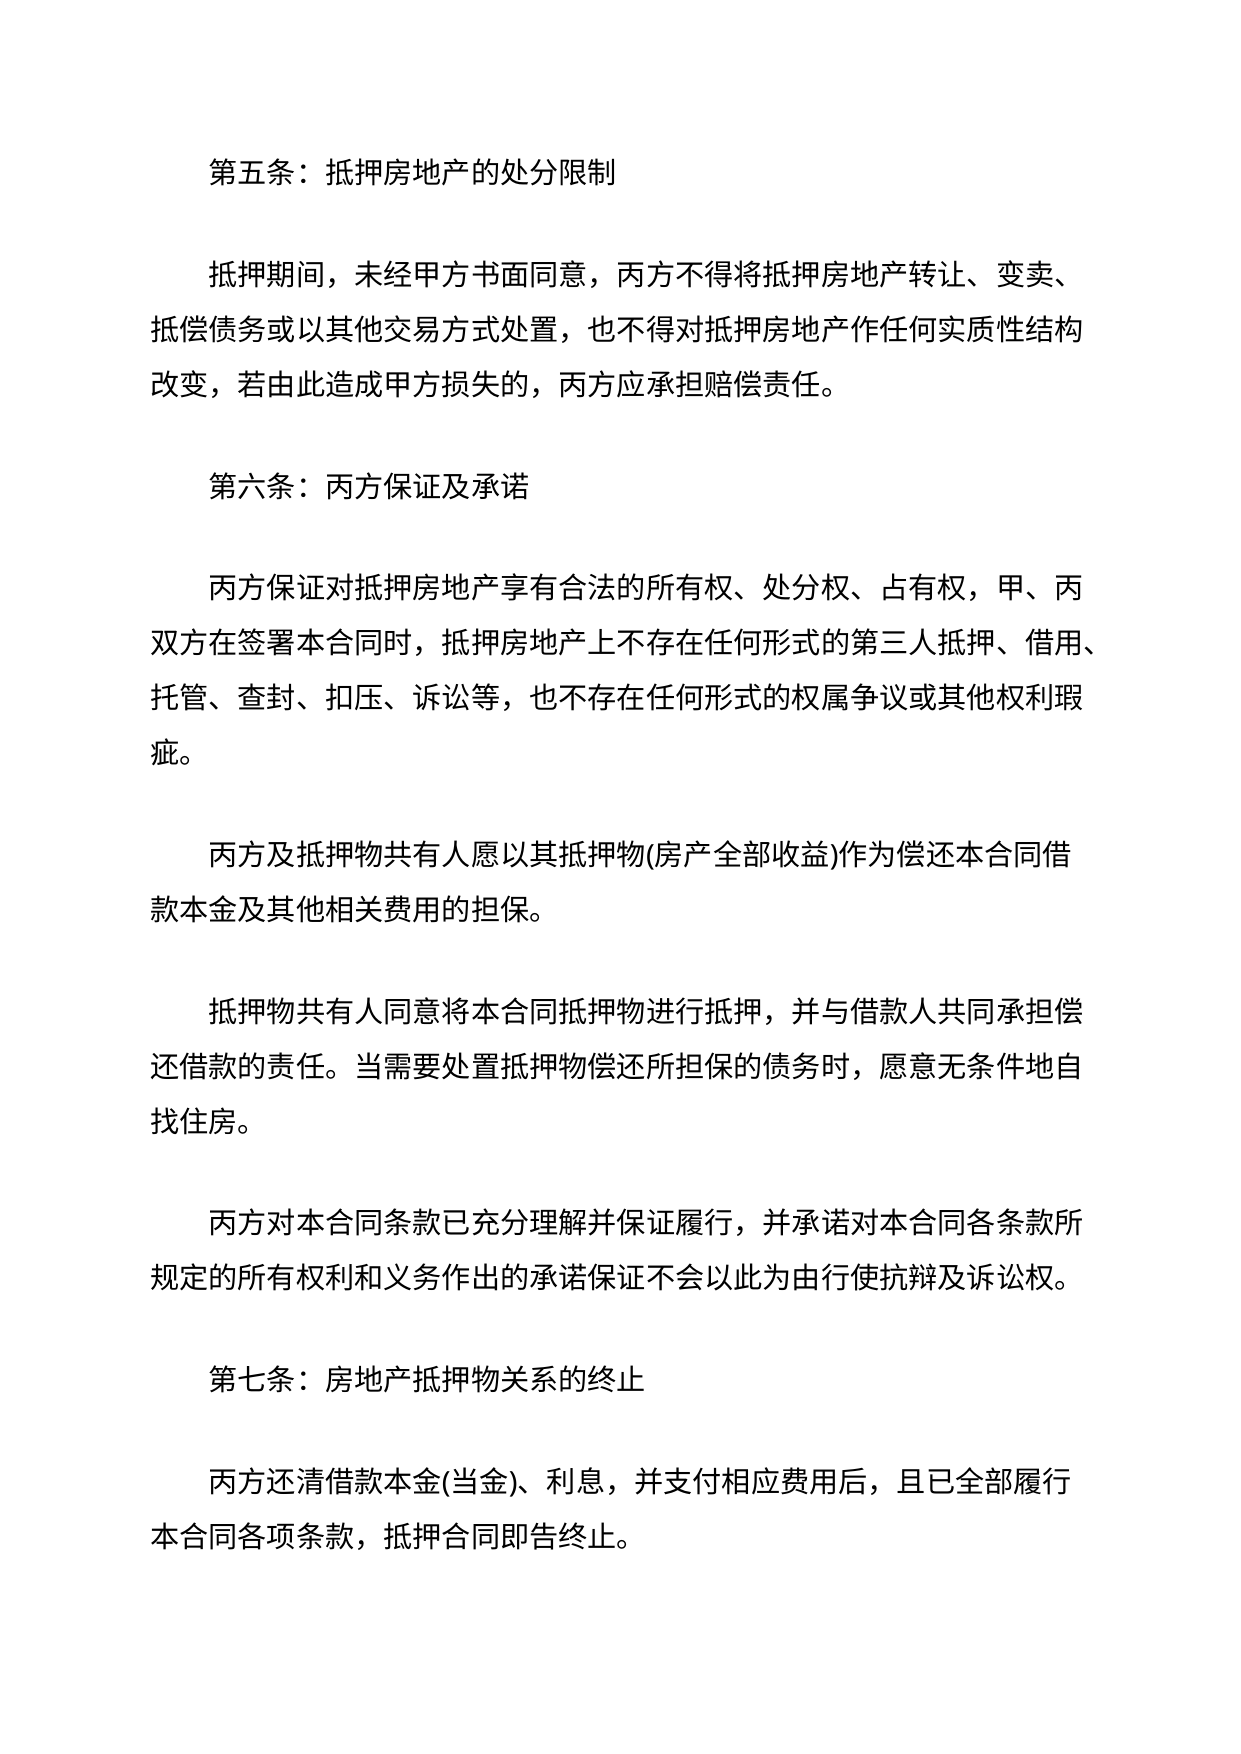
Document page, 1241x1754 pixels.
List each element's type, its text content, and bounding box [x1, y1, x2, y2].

text 丙方还清借款本金(当金)、利息，并支付相应费用后，且已全部履行本合同各项条款，抵押合同即告终止。 [150, 1458, 1090, 1556]
text 抵押物共有人同意将本合同抵押物进行抵押，并与借款人共同承担偿还借款的责任。当需要处置抵押物偿还所担保的债务时，愿意无条件地自找住房。 [150, 988, 1090, 1140]
text 第七条：房地产抵押物关系的终止 [150, 1357, 1090, 1399]
text 第六条：丙方保证及承诺 [150, 463, 1090, 506]
text 丙方及抵押物共有人愿以其抵押物(房产全部收益)作为偿还本合同借款本金及其他相关费用的担保。 [150, 832, 1090, 929]
text 丙方保证对抵押房地产享有合法的所有权、处分权、占有权，甲、丙双方在签署本合同时，抵押房地产上不存在任何形式的第三人抵押、借用、托管、查封、扣压、诉讼等，也不存在任何形式的权属争议或其他权利瑕疵。 [150, 565, 1090, 772]
text 丙方对本合同条款已充分理解并保证履行，并承诺对本合同各条款所规定的所有权利和义务作出的承诺保证不会以此为由行使抗辩及诉讼权。 [150, 1200, 1090, 1297]
text 抵押期间，未经甲方书面同意，丙方不得将抵押房地产转让、变卖、抵偿债务或以其他交易方式处置，也不得对抵押房地产作任何实质性结构改变，若由此造成甲方损失的，丙方应承担赔偿责任。 [150, 252, 1090, 404]
text 第五条：抵押房地产的处分限制 [150, 150, 1090, 192]
